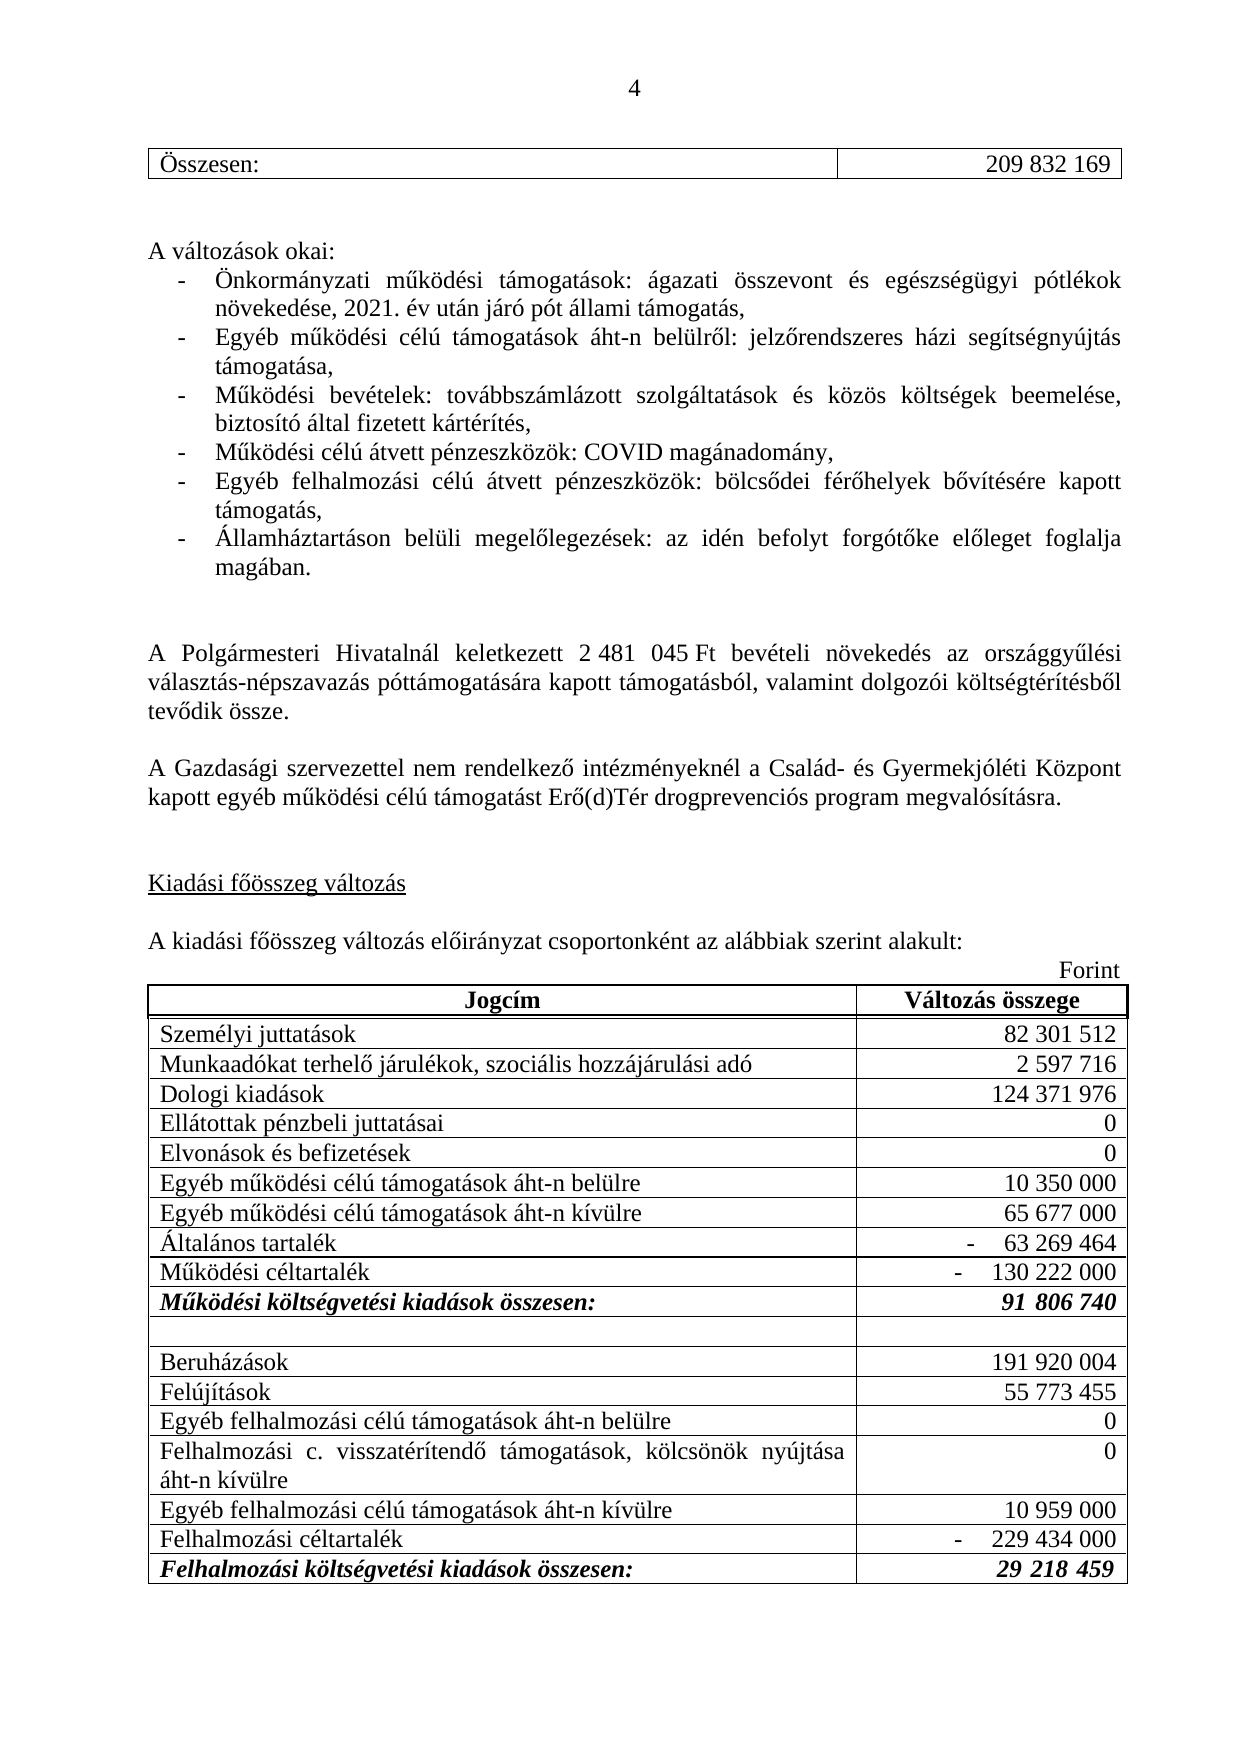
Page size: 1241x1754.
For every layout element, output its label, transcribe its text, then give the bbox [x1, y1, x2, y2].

table_cell Egyéb felhalmozási célú támogatások áht-n belülre [149, 1406, 856, 1435]
table_cell 65 677 000 [857, 1197, 1127, 1227]
table_cell Felhalmozási költségvetési kiadások összesen: [149, 1554, 856, 1583]
table_cell Felújítások [149, 1377, 856, 1405]
table_cell 130 222 000 [857, 1256, 1127, 1286]
text A kiadási főösszeg változás előirányzat csoportonként az alábbiak szerint alakult: [148, 926, 1122, 955]
table_cell [149, 1317, 856, 1346]
text Kiadási főösszeg változás [148, 868, 1122, 897]
table_cell Elvonások és befizetések [149, 1138, 856, 1167]
list Egyéb működési célú támogatások áht-n belülről: jelzőrendszeres házi segítségnyújtás támogatása, [177, 322, 1122, 380]
table_cell Felhalmozási c. visszatérítendő támogatások, kölcsönök nyújtása áht-n kívülre [149, 1436, 856, 1494]
table_cell 209 832 169 [838, 149, 1121, 177]
table_cell Egyéb működési célú támogatások áht-n belülre [149, 1168, 856, 1197]
table_cell 91 806 740 [857, 1286, 1127, 1316]
table_cell 10 959 000 [857, 1494, 1127, 1523]
table_cell 2 597 716 [857, 1048, 1127, 1078]
table_cell 191 920 004 [857, 1346, 1127, 1376]
table_cell Működési céltartalék [149, 1257, 856, 1286]
table_cell Felhalmozási céltartalék [149, 1525, 856, 1553]
text A Gazdasági szervezettel nem rendelkező intézményeknél a Család- és Gyermekjóléti Központ kapott egyéb működési célú támogatást Erő(d)Tér drogprevenciós program megvalósításra. [148, 753, 1122, 811]
table_cell 0 [857, 1435, 1127, 1494]
table_cell Beruházások [149, 1347, 856, 1376]
list Államháztartáson belüli megelőlegezések: az idén befolyt forgótőke előleget foglalja magában. [177, 523, 1122, 581]
text Forint [148, 955, 1122, 983]
table_header Jogcím [149, 986, 856, 1014]
table_cell Dologi kiadások [149, 1079, 856, 1107]
table_cell 63 269 464 [857, 1227, 1127, 1256]
text A Polgármesteri Hivatalnál keletkezett 2 481 045 Ft bevételi növekedés az országgyűlési választás-népszavazás póttámogatására kapott támogatásból, valamint dolgozói költségtérítésből tevődik össze. [148, 638, 1122, 725]
table_cell 10 350 000 [857, 1167, 1127, 1197]
list Egyéb felhalmozási célú átvett pénzeszközök: bölcsődei férőhelyek bővítésére kapott támogatás, [177, 466, 1122, 523]
list Önkormányzati működési támogatások: ágazati összevont és egészségügyi pótlékok növekedése, 2021. év után járó pót állami támogatás, [177, 265, 1122, 322]
table_cell Egyéb felhalmozási célú támogatások áht-n kívülre [149, 1495, 856, 1523]
table_cell 229 434 000 [857, 1524, 1127, 1553]
text A változások okai: [148, 236, 1122, 265]
table_cell 82 301 512 [857, 1019, 1127, 1048]
table_cell 0 [857, 1405, 1127, 1435]
table_cell Munkaadókat terhelő járulékok, szociális hozzájárulási adó [149, 1049, 856, 1078]
table_cell Összesen: [149, 149, 837, 177]
table_cell 124 371 976 [857, 1078, 1127, 1107]
table_cell Személyi juttatások [149, 1019, 856, 1048]
table_cell Egyéb működési célú támogatások áht-n kívülre [149, 1198, 856, 1227]
table_cell Ellátottak pénzbeli juttatásai [149, 1109, 856, 1137]
table_header Változás összege [857, 986, 1126, 1014]
table_cell 0 [857, 1108, 1127, 1137]
table_cell Működési költségvetési kiadások összesen: [149, 1287, 856, 1316]
table_cell 55 773 455 [857, 1376, 1127, 1405]
table_cell Általános tartalék [149, 1228, 856, 1256]
table_cell 0 [857, 1137, 1127, 1167]
table_cell [857, 1316, 1127, 1346]
list Működési bevételek: továbbszámlázott szolgáltatások és közös költségek beemelése, biztosító által fizetett kártérítés, [177, 380, 1122, 437]
list Működési célú átvett pénzeszközök: COVID magánadomány, [177, 437, 1122, 466]
table_cell 29 218 459 [857, 1553, 1127, 1583]
